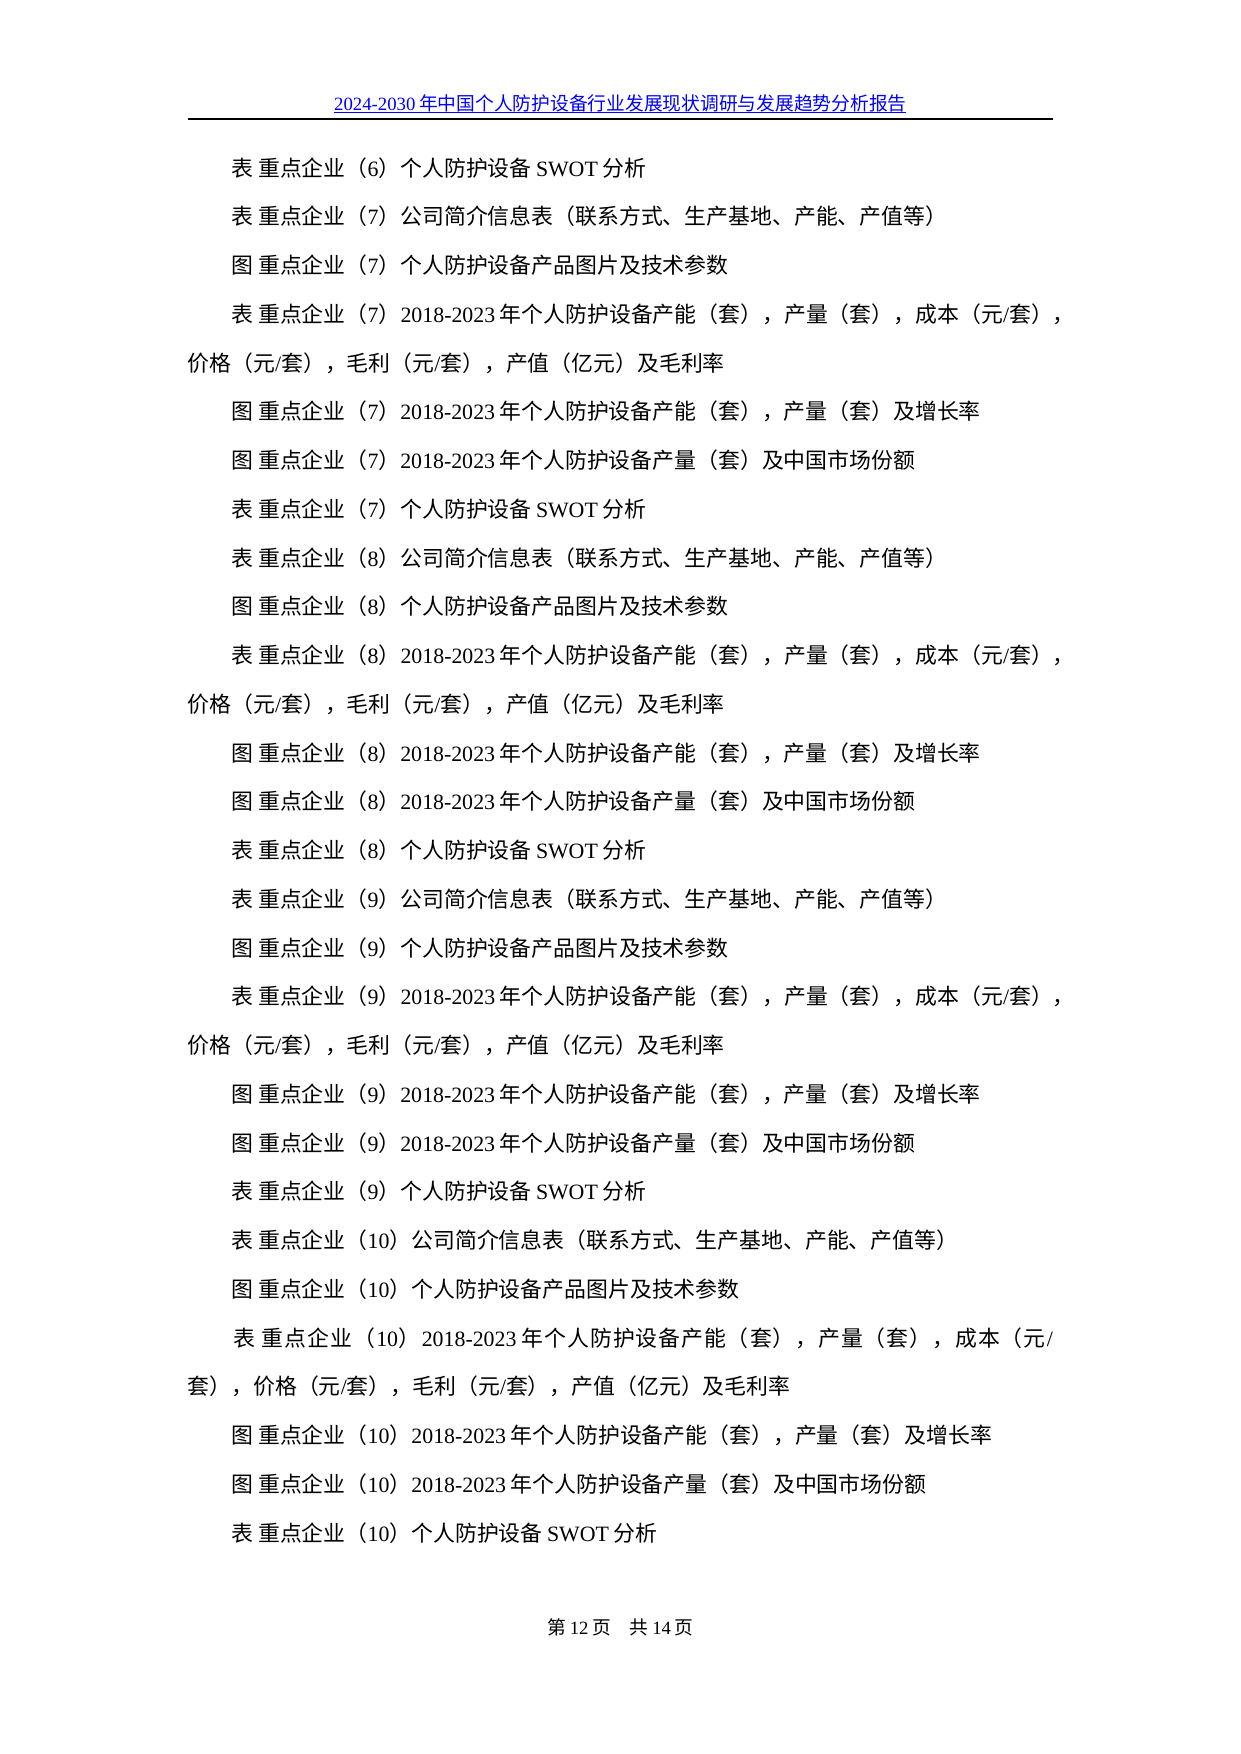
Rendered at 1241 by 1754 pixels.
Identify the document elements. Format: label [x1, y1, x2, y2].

text [187, 150, 1053, 1548]
